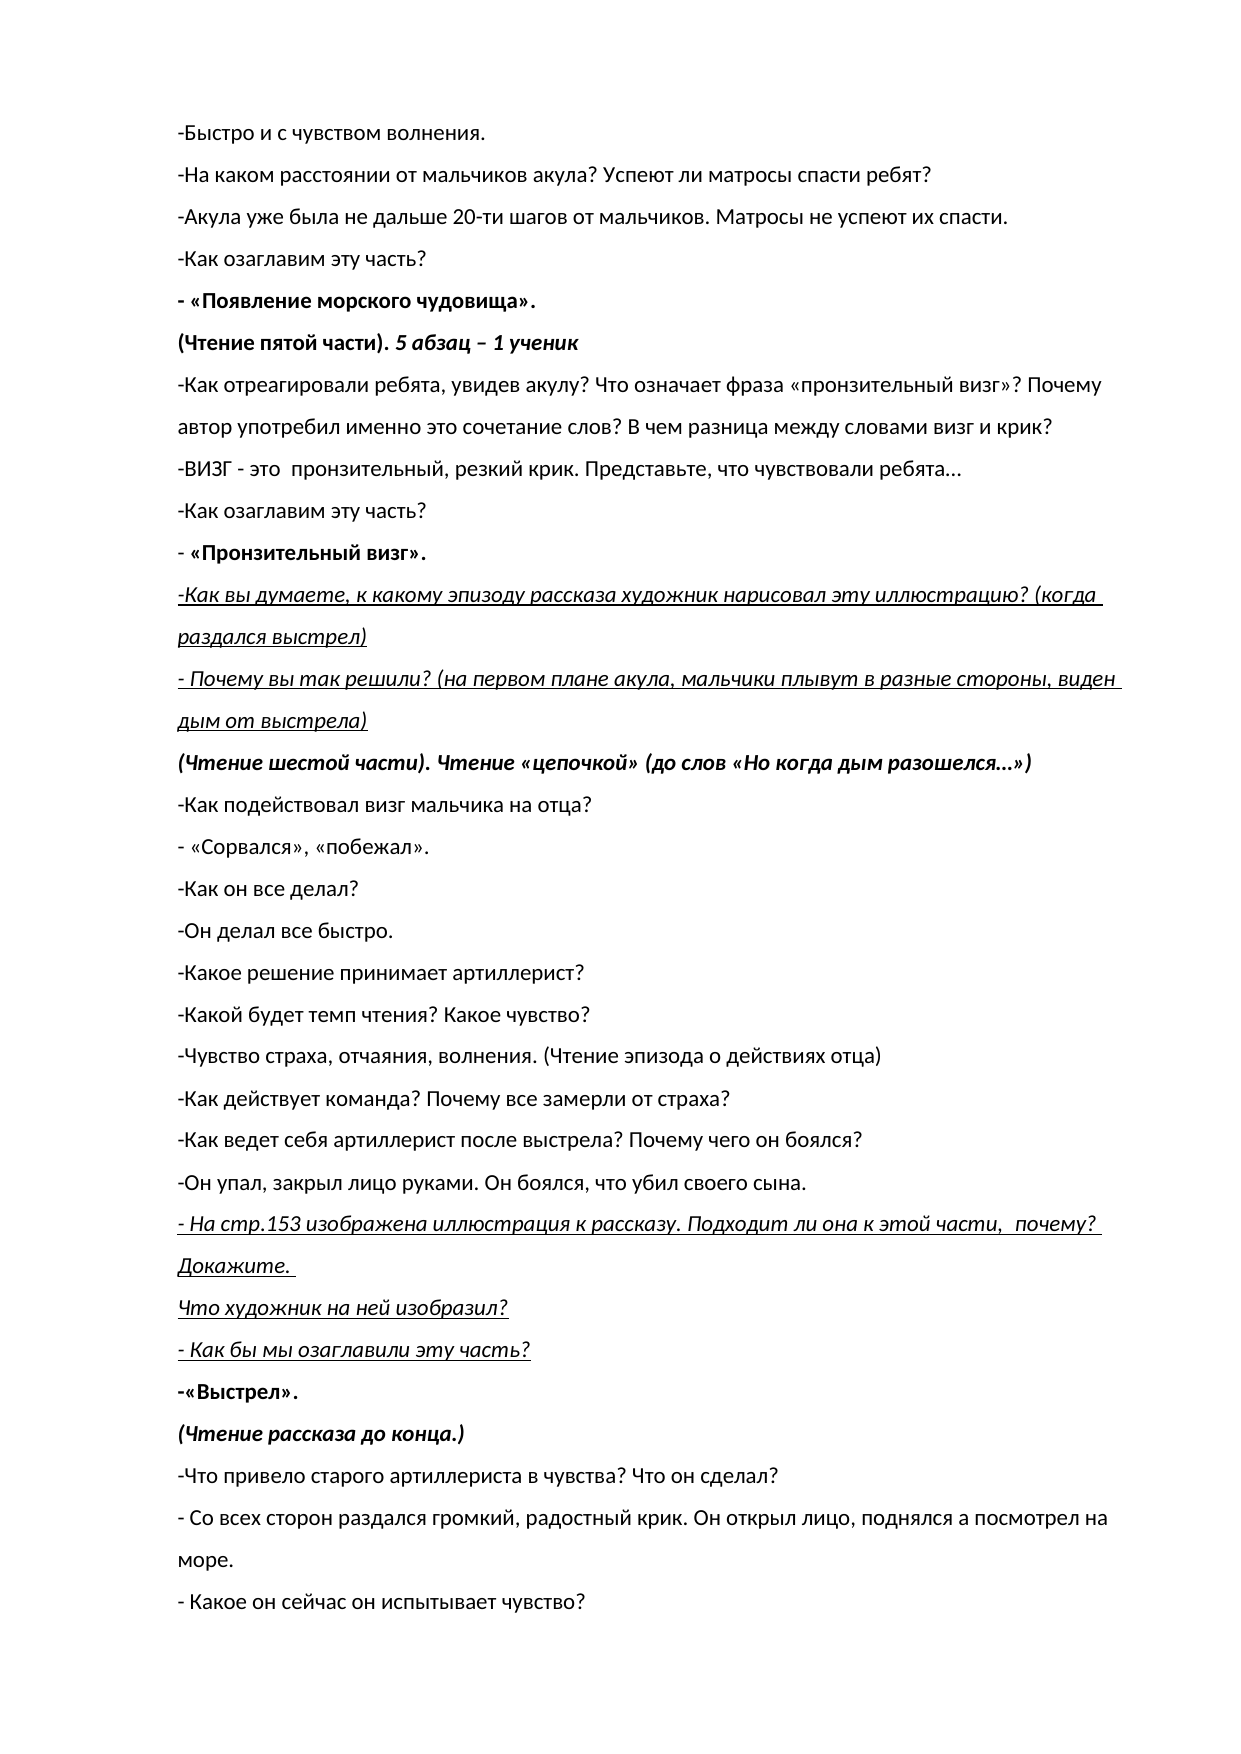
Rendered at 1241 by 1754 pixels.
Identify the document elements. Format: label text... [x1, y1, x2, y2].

text -Как действует команда? Почему все замерли от страха? [177, 1084, 1152, 1112]
text -Быстро и с чувством волнения. [177, 118, 1152, 146]
text Что художник на ней изобразил? [177, 1293, 1152, 1322]
text -Как он все делал? [177, 874, 1152, 902]
text - Почему вы так решили? (на первом плане акула, мальчики плывут в разные стороны, виден дым от выстрела) [177, 664, 1152, 734]
text -Чувство страха, отчаяния, волнения. (Чтение эпизода о действиях отца) [177, 1042, 1152, 1070]
text -ВИЗГ - это пронзительный, резкий крик. Представьте, что чувствовали ребята… [177, 454, 1152, 482]
text (Чтение шестой части). Чтение «цепочкой» (до слов «Но когда дым разошелся…») -Как подействовал визг мальчика на отца? [177, 748, 1152, 818]
text - «Сорвался», «побежал». [177, 832, 1152, 860]
text -Какое решение принимает артиллерист? [177, 958, 1152, 986]
text (Чтение рассказа до конца.) [177, 1419, 1152, 1447]
text -Акула уже была не дальше 20-ти шагов от мальчиков. Матросы не успеют их спасти. [177, 202, 1152, 230]
text -Что привело старого артиллериста в чувства? Что он сделал? [177, 1461, 1152, 1489]
text -Как озаглавим эту часть? [177, 496, 1152, 524]
text - «Появление морского чудовища». [177, 286, 1152, 314]
text -Как озаглавим эту часть? [177, 244, 1152, 272]
text -Он делал все быстро. [177, 916, 1152, 944]
text (Чтение пятой части). 5 абзац – 1 ученик -Как отреагировали ребята, увидев акулу? Что означает фраза «пронзительный визг»? Почему автор употребил именно это сочетание слов? В чем разница между словами визг и крик? [177, 328, 1152, 440]
text -Он упал, закрыл лицо руками. Он боялся, что убил своего сына. [177, 1168, 1152, 1196]
text -Как ведет себя артиллерист после выстрела? Почему чего он боялся? [177, 1126, 1152, 1154]
text -«Выстрел». [177, 1377, 1152, 1406]
text - На стр.153 изображена иллюстрация к рассказу. Подходит ли она к этой части, почему? Докажите. [177, 1209, 1152, 1279]
text - «Пронзительный визг». [177, 538, 1152, 566]
text - Как бы мы озаглавили эту часть? [177, 1336, 1152, 1363]
text - Какое он сейчас он испытывает чувство? [177, 1587, 1152, 1615]
text -Какой будет темп чтения? Какое чувство? [177, 1000, 1152, 1028]
text - Со всех сторон раздался громкий, радостный крик. Он открыл лицо, поднялся а посмотрел на море. [177, 1503, 1152, 1573]
text -На каком расстоянии от мальчиков акула? Успеют ли матросы спасти ребят? [177, 160, 1152, 188]
text -Как вы думаете, к какому эпизоду рассказа художник нарисовал эту иллюстрацию? (когда раздался выстрел) [177, 580, 1152, 650]
